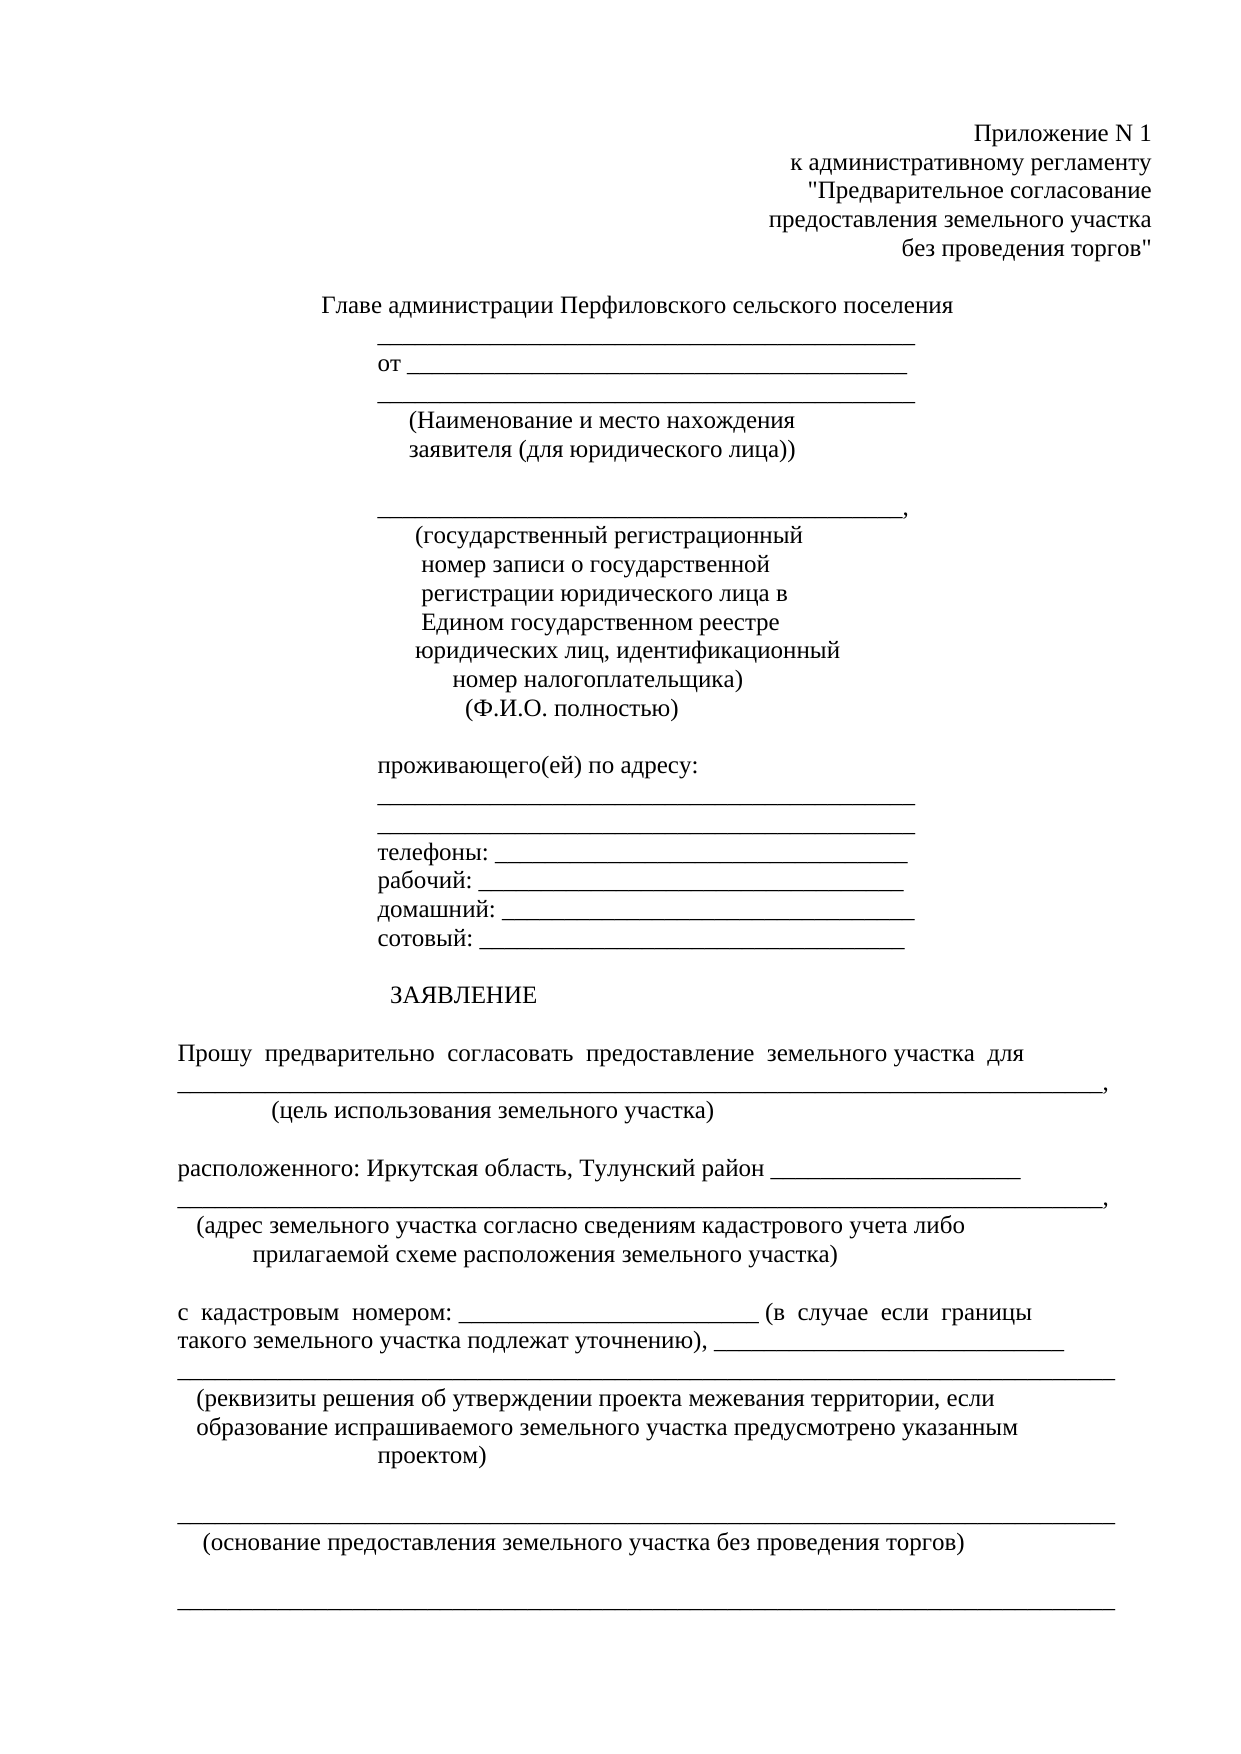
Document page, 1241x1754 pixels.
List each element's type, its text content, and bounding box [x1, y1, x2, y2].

text (адрес земельного участка согласно сведениям кадастрового учета либо [177, 1211, 1152, 1239]
text (цель использования земельного участка) [177, 1096, 1152, 1124]
text Приложение N 1 [177, 118, 1152, 147]
text регистрации юридического лица в [177, 578, 1152, 607]
text предоставления земельного участка [177, 204, 1152, 233]
text номер налогоплательщика) [177, 664, 1152, 693]
text Едином государственном реестре [177, 607, 1152, 636]
text юридических лиц, идентификационный [177, 636, 1152, 664]
text такого земельного участка подлежат уточнению), ____________________________ [177, 1326, 1152, 1354]
text к административному регламенту [177, 147, 1152, 176]
text ___________________________________________________________________________ [177, 1354, 1152, 1383]
text Прошу предварительно согласовать предоставление земельного участка для [177, 1038, 1152, 1067]
text заявителя (для юридического лица)) [177, 434, 1152, 463]
text с кадастровым номером: ________________________ (в случае если границы [177, 1297, 1152, 1326]
text без проведения торгов" [177, 233, 1152, 262]
text сотовый: __________________________________ [177, 923, 1152, 952]
text телефоны: _________________________________ [177, 837, 1152, 866]
text (основание предоставления земельного участка без проведения торгов) [177, 1527, 1152, 1556]
text ___________________________________________ [177, 808, 1152, 837]
text от ________________________________________ [177, 348, 1152, 377]
text расположенного: Иркутская область, Тулунский район ____________________ [177, 1153, 1152, 1182]
text ___________________________________________ [177, 319, 1152, 348]
text (государственный регистрационный [177, 521, 1152, 549]
text номер записи о государственной [177, 549, 1152, 578]
text (реквизиты решения об утверждении проекта межевания территории, если [177, 1383, 1152, 1412]
text проектом) [177, 1441, 1152, 1469]
text __________________________________________________________________________, [177, 1067, 1152, 1096]
text ЗАЯВЛЕНИЕ [177, 981, 1152, 1009]
text ___________________________________________ [177, 377, 1152, 406]
text ___________________________________________________________________________ [177, 1584, 1152, 1613]
text домашний: _________________________________ [177, 894, 1152, 923]
text (Ф.И.О. полностью) [177, 693, 1152, 722]
text прилагаемой схеме расположения земельного участка) [177, 1239, 1152, 1268]
text ___________________________________________ [177, 779, 1152, 808]
text __________________________________________________________________________, [177, 1182, 1152, 1211]
text "Предварительное согласование [177, 176, 1152, 204]
text ___________________________________________________________________________ [177, 1498, 1152, 1527]
text проживающего(ей) по адресу: [177, 751, 1152, 779]
text образование испрашиваемого земельного участка предусмотрено указанным [177, 1412, 1152, 1441]
text (Наименование и место нахождения [177, 406, 1152, 434]
text рабочий: __________________________________ [177, 866, 1152, 894]
text Главе администрации Перфиловского сельского поселения [177, 291, 1152, 319]
text __________________________________________, [177, 492, 1152, 521]
